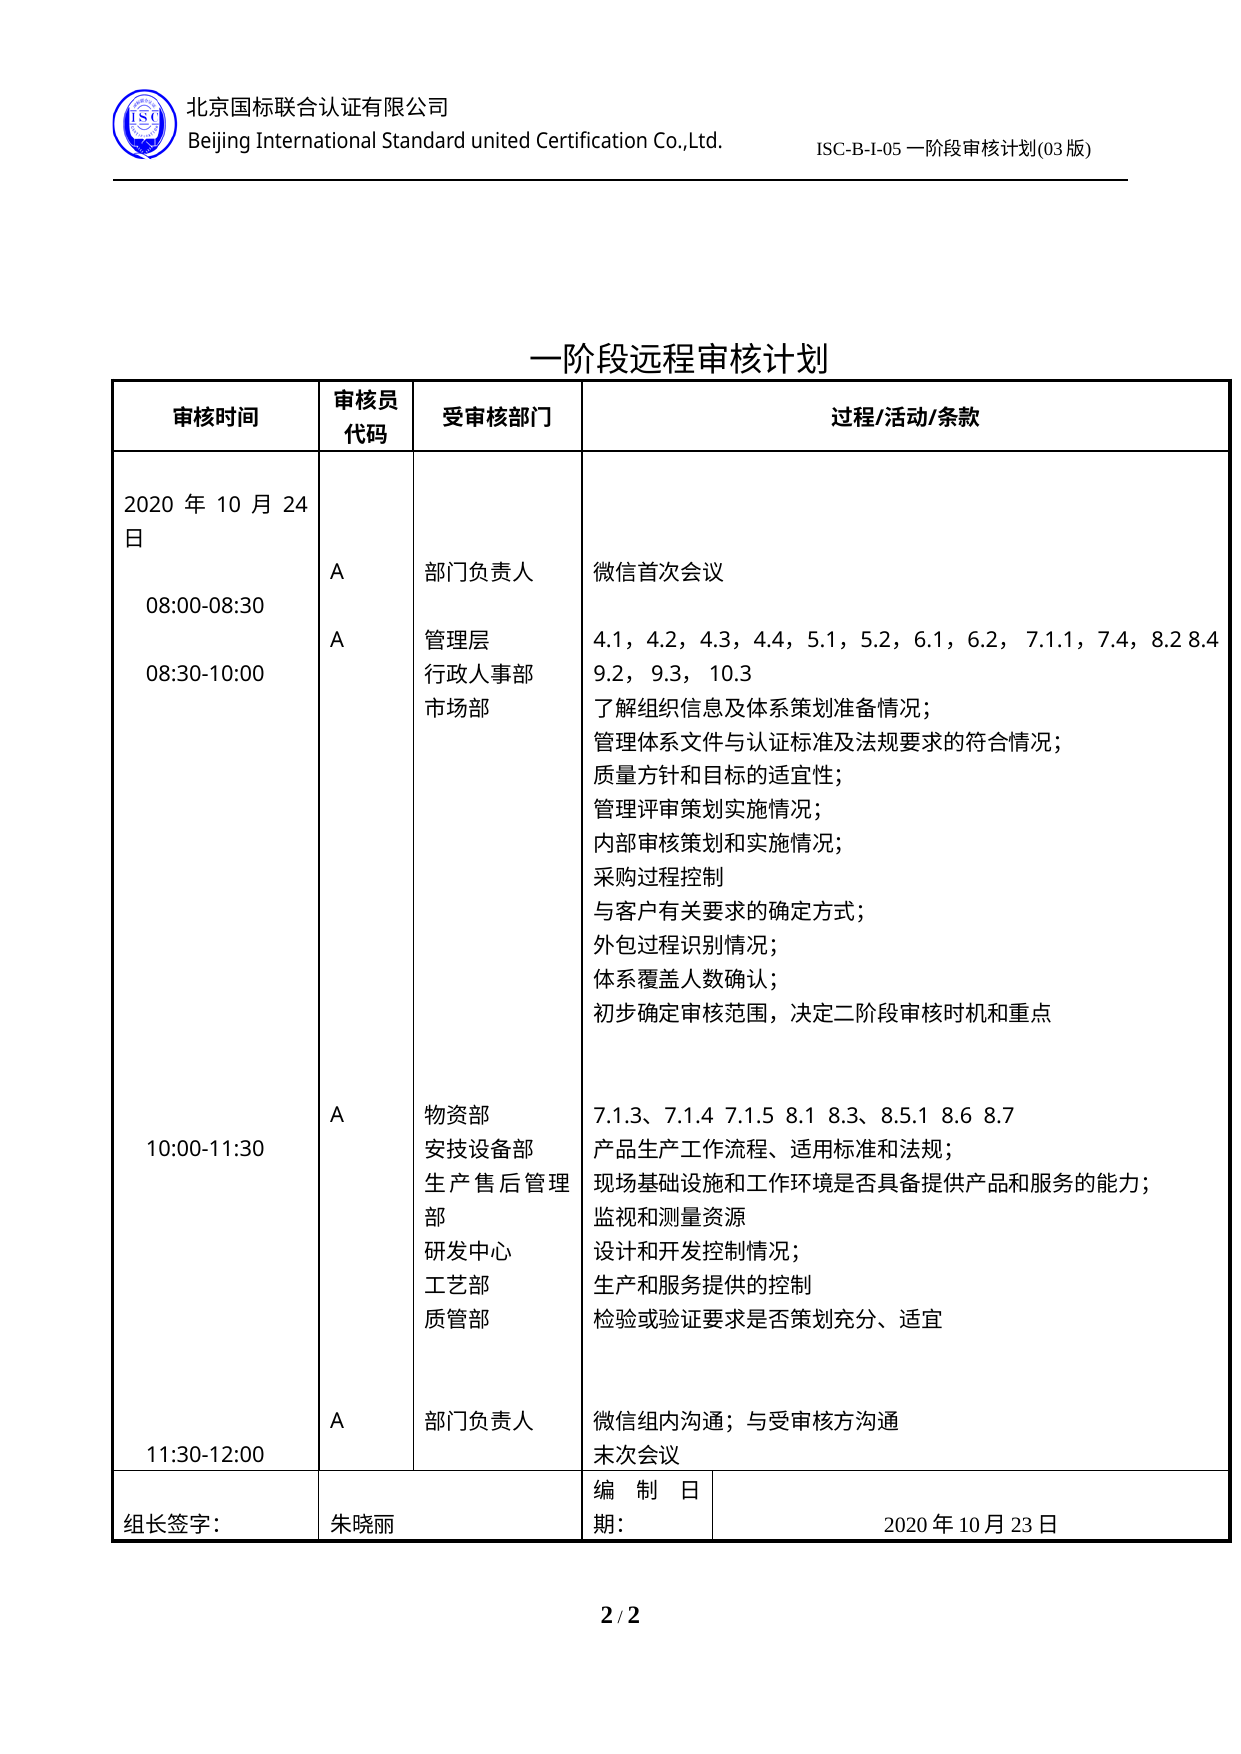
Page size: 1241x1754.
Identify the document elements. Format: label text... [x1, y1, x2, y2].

text 一阶段远程审核计划 [112, 345, 1128, 378]
table_cell 编制日期： [583, 1471, 712, 1539]
table_cell 朱晓丽 [319, 1471, 581, 1539]
table_cell A A A A [320, 452, 413, 1470]
table_header 受审核部门 [414, 382, 581, 449]
table_cell 部门负责人 管理层 行政人事部 市场部 物资部 安技设备部 生产售后管理部 研发中心 工艺部 质管部 部门负责人 [414, 452, 581, 1470]
table_cell 2020年10月24日 08:00-08:30 08:30-10:00 10:00-11:30 11:30-12:00 [114, 452, 318, 1470]
table_cell 2020年10月23日 [713, 1471, 1228, 1539]
table_cell 组长签字： [114, 1471, 318, 1539]
table_header 审核员代码 [320, 382, 412, 449]
table_header 过程/活动/条款 [583, 382, 1228, 449]
picture [112, 89, 180, 158]
table_cell 微信首次会议 4.1，4.2，4.3，4.4，5.1，5.2，6.1，6.2， 7.1.1，7.4，8.2 8.4 9.2， 9.3， 10.3 了解组织信息及体系策划准备情况； 管理体系文件与认证标准及法规要求的符合情况； 质量方针和目标的适宜性； 管理评审策划实施情况； 内部审核策划和实施情况； 采购过程控制 与客户有关要求的确定方式； 外包过程识别情况； 体系覆盖人数确认； 初步确定审核范围，决定二阶段审核时机和重点 7.1.3、7.1.4 7.1.5 8.1 8.3、8.5.1 8.6 8.7 产品生产工作流程、适用标准和法规； 现场基础设施和工作环境是否具备提供产品和服务的能力； 监视和测量资源 设计和开发控制情况； 生产和服务提供的控制 检验或验证要求是否策划充分、适宜 微信组内沟通；与受审核方沟通 末次会议 [583, 452, 1228, 1470]
table_header 审核时间 [114, 382, 318, 449]
